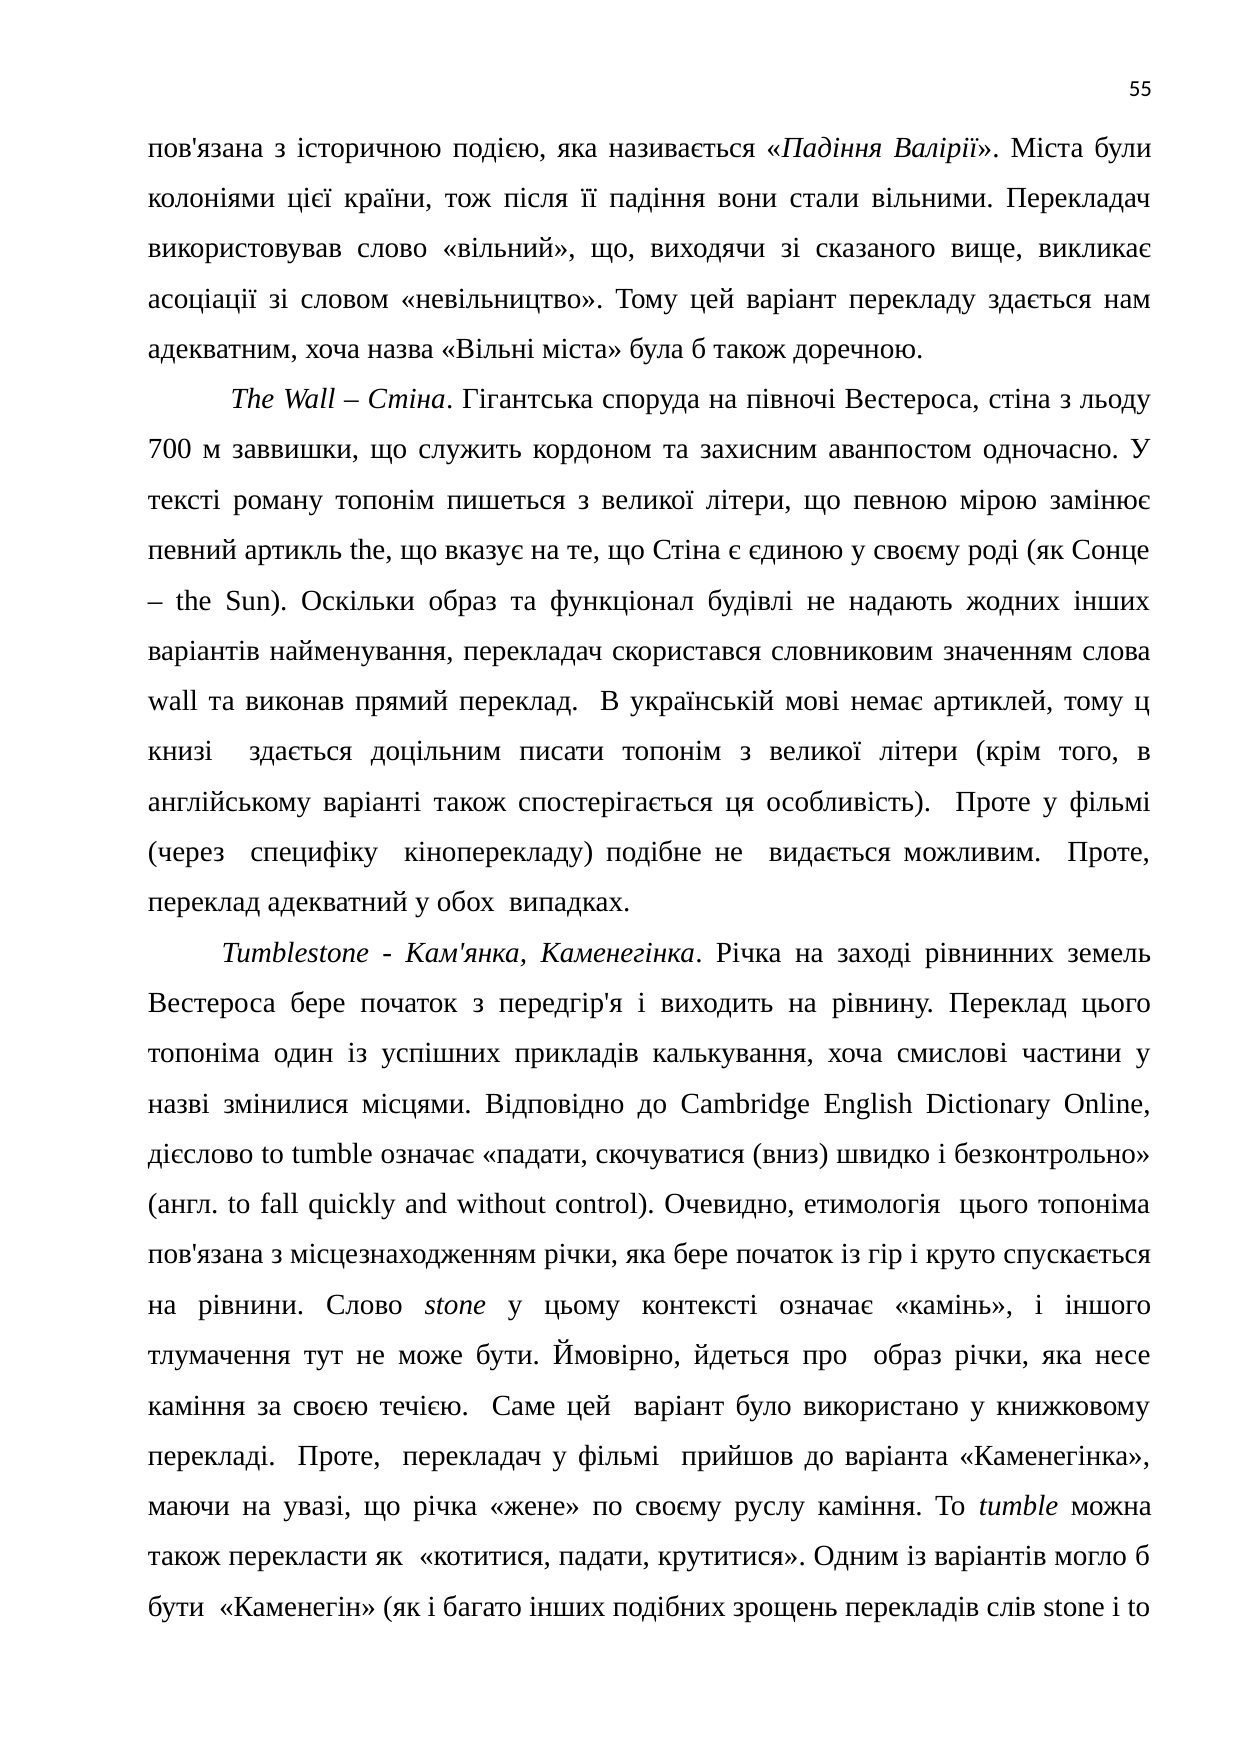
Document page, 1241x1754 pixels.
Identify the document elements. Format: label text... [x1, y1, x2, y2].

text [148, 935, 1152, 1622]
text The Wall – Стіна. Гігантська споруда на півночі Вестероса, стіна з льоду 700 м заввишки, що служить кордоном та захисним аванпостом одночасно. У тексті роману топонім пишеться з великої літери, що певною мірою замінює певний артикль the, що вказує на те, що Стіна є єдиною у своєму роді (як Сонце – the Sun). Оскільки образ та функціонал будівлі не надають жодних інших варіантів найменування, перекладач скористався словниковим значенням слова wall та виконав прямий переклад. В українській мові немає артиклей, тому ц книзі здається доцільним писати топонім з великої літери (крім того, в англійському варіанті також спостерігається ця особливість). Проте у фільмі (через специфіку кіноперекладу) подібне не видається можливим. Проте, переклад адекватний у обох випадках. [148, 381, 1152, 918]
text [148, 130, 1152, 364]
